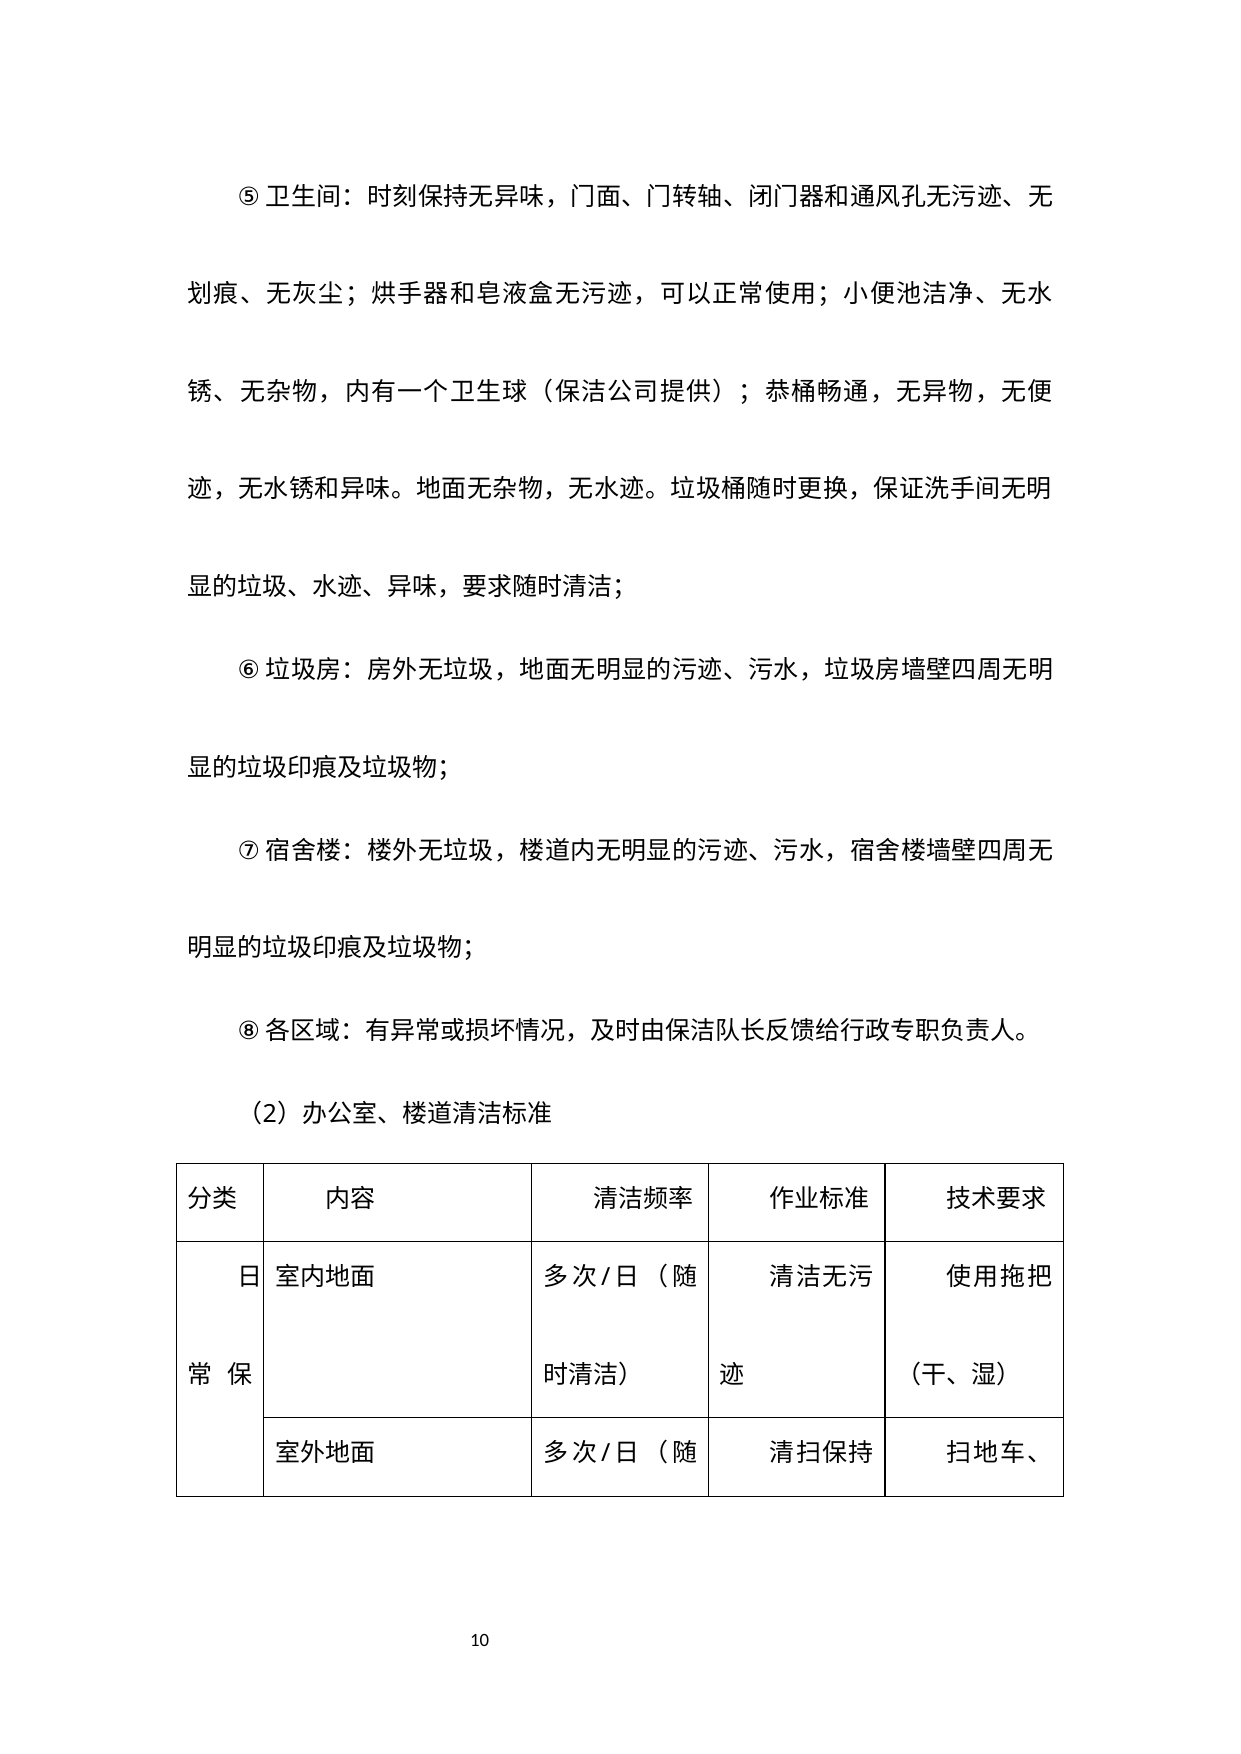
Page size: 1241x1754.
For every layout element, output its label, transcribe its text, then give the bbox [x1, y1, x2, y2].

table_header 内容 [264, 1164, 531, 1241]
table_cell 使用拖把（干、湿） [886, 1242, 1063, 1417]
table_cell 日常保洁 [177, 1242, 263, 1496]
table_cell 多次/日（随时清洁） [532, 1418, 708, 1496]
text （2）办公室、楼道清洁标准 [187, 1079, 1053, 1144]
table_header 清洁频率 [532, 1164, 708, 1241]
table_cell 清洁无污迹 [709, 1242, 884, 1417]
table_cell 室外地面 [264, 1418, 531, 1496]
text ⑧各区域：有异常或损坏情况，及时由保洁队长反馈给行政专职负责人。 [187, 996, 1053, 1061]
table_header 技术要求 [886, 1164, 1063, 1241]
table_header 作业标准 [709, 1164, 884, 1241]
table_cell 清扫保持干净、无杂物 [709, 1418, 884, 1496]
table_cell 多次/日（随时清洁） [532, 1242, 708, 1417]
table_cell 扫地车、大扫把等清洁 [886, 1418, 1063, 1496]
table_header 分类 [177, 1164, 263, 1241]
text ⑤卫生间：时刻保持无异味，门面、门转轴、闭门器和通风孔无污迹、无划痕、无灰尘；烘手器和皂液盒无污迹，可以正常使用；小便池洁净、无水锈、无杂物，内有一个卫生球（保洁公司提供）；恭桶畅通，无异物，无便迹，无水锈和异味。地面无杂物，无水迹。垃圾桶随时更换，保证洗手间无明显的垃圾、水迹、异味，要求随时清洁； [187, 162, 1053, 617]
table_cell 室内地面 [264, 1242, 531, 1417]
text ⑦宿舍楼：楼外无垃圾，楼道内无明显的污迹、污水，宿舍楼墙壁四周无明显的垃圾印痕及垃圾物； [187, 816, 1053, 978]
text ⑥垃圾房：房外无垃圾，地面无明显的污迹、污水，垃圾房墙壁四周无明显的垃圾印痕及垃圾物； [187, 635, 1053, 798]
